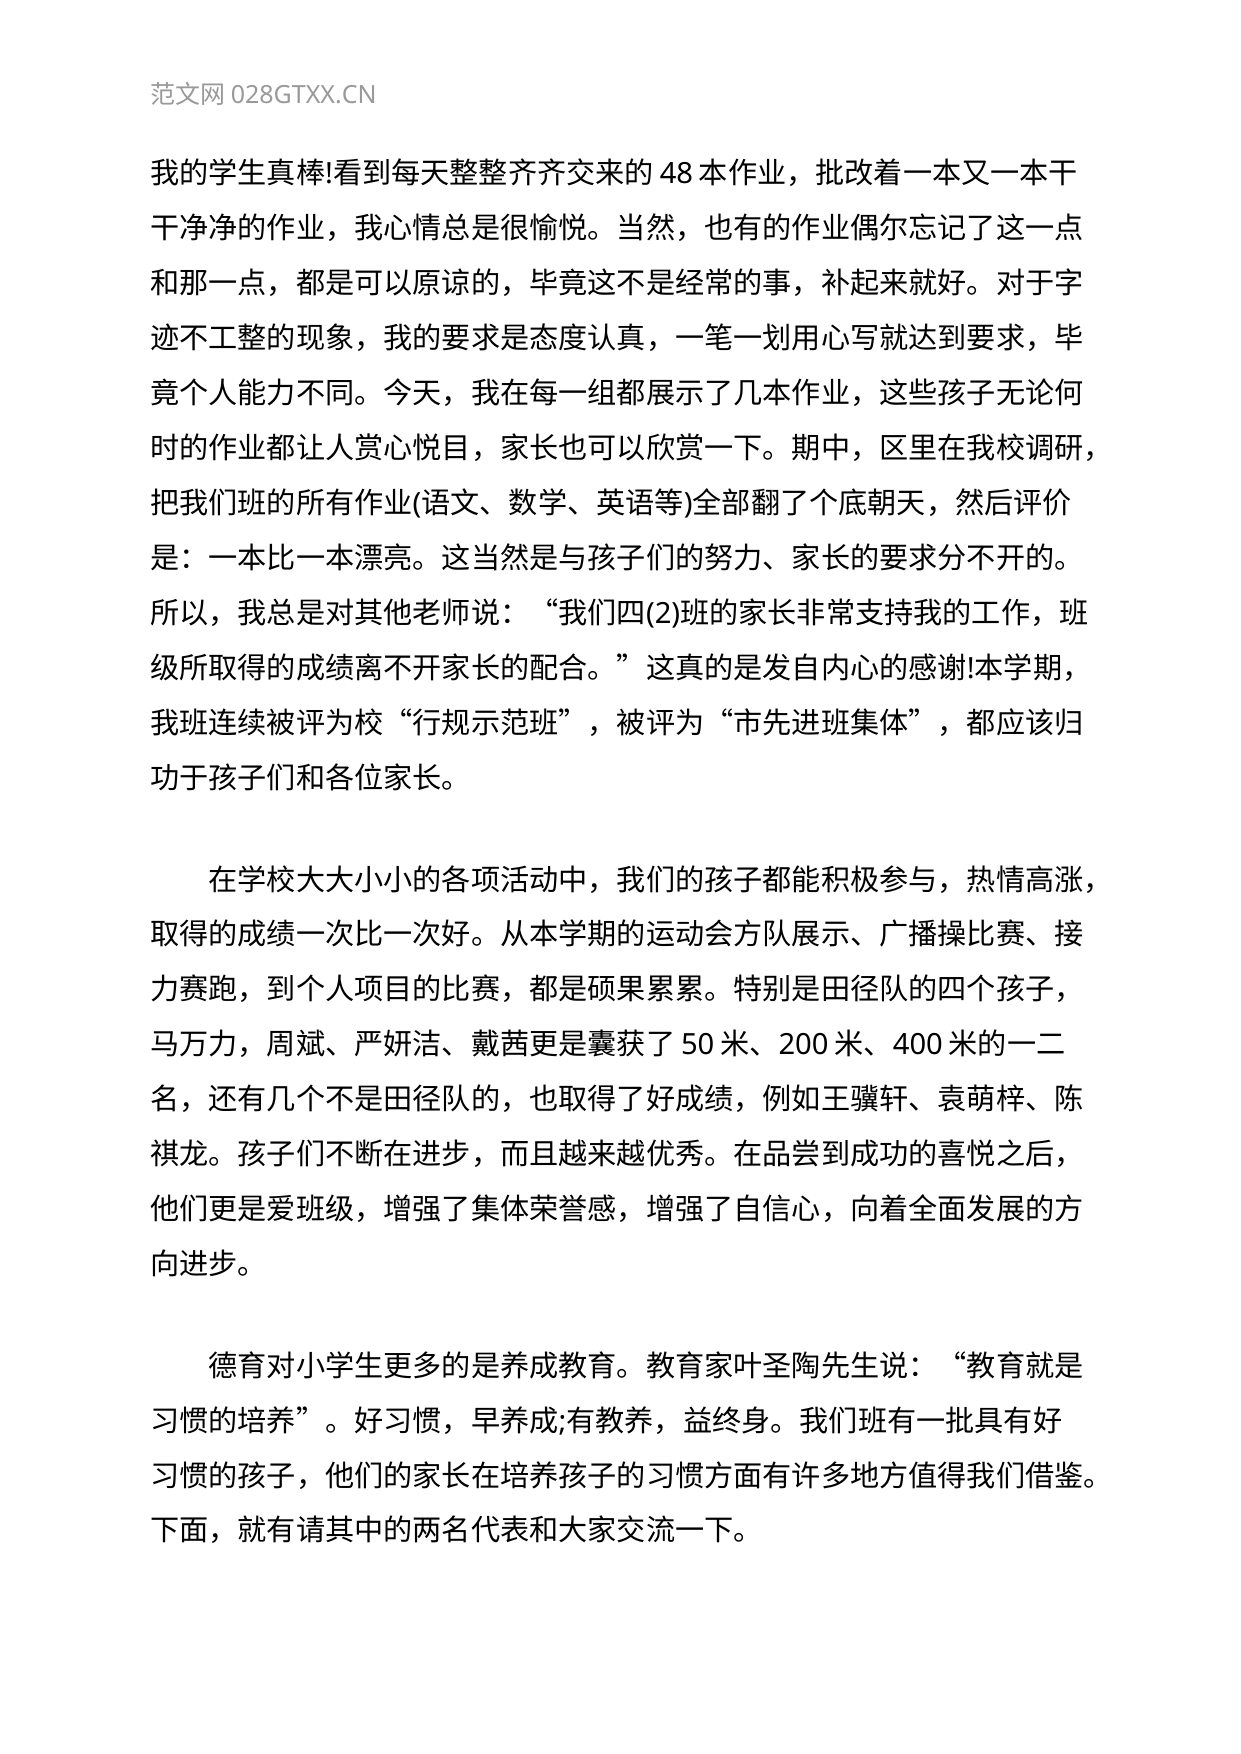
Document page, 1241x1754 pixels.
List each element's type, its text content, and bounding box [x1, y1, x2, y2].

text 德育对小学生更多的是养成教育。教育家叶圣陶先生说：“教育就是习惯的培养”。好习惯，早养成;有教养，益终身。我们班有一批具有好习惯的孩子，他们的家长在培养孩子的习惯方面有许多地方值得我们借鉴。下面，就有请其中的两名代表和大家交流一下。 [150, 1342, 1090, 1549]
text 在学校大大小小的各项活动中，我们的孩子都能积极参与，热情高涨，取得的成绩一次比一次好。从本学期的运动会方队展示、广播操比赛、接力赛跑，到个人项目的比赛，都是硕果累累。特别是田径队的四个孩子，马万力，周斌、严妍洁、戴茜更是囊获了50米、200米、400米的一二名，还有几个不是田径队的，也取得了好成绩，例如王骥轩、袁萌梓、陈祺龙。孩子们不断在进步，而且越来越优秀。在品尝到成功的喜悦之后，他们更是爱班级，增强了集体荣誉感，增强了自信心，向着全面发展的方向进步。 [150, 856, 1090, 1283]
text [150, 150, 1090, 797]
